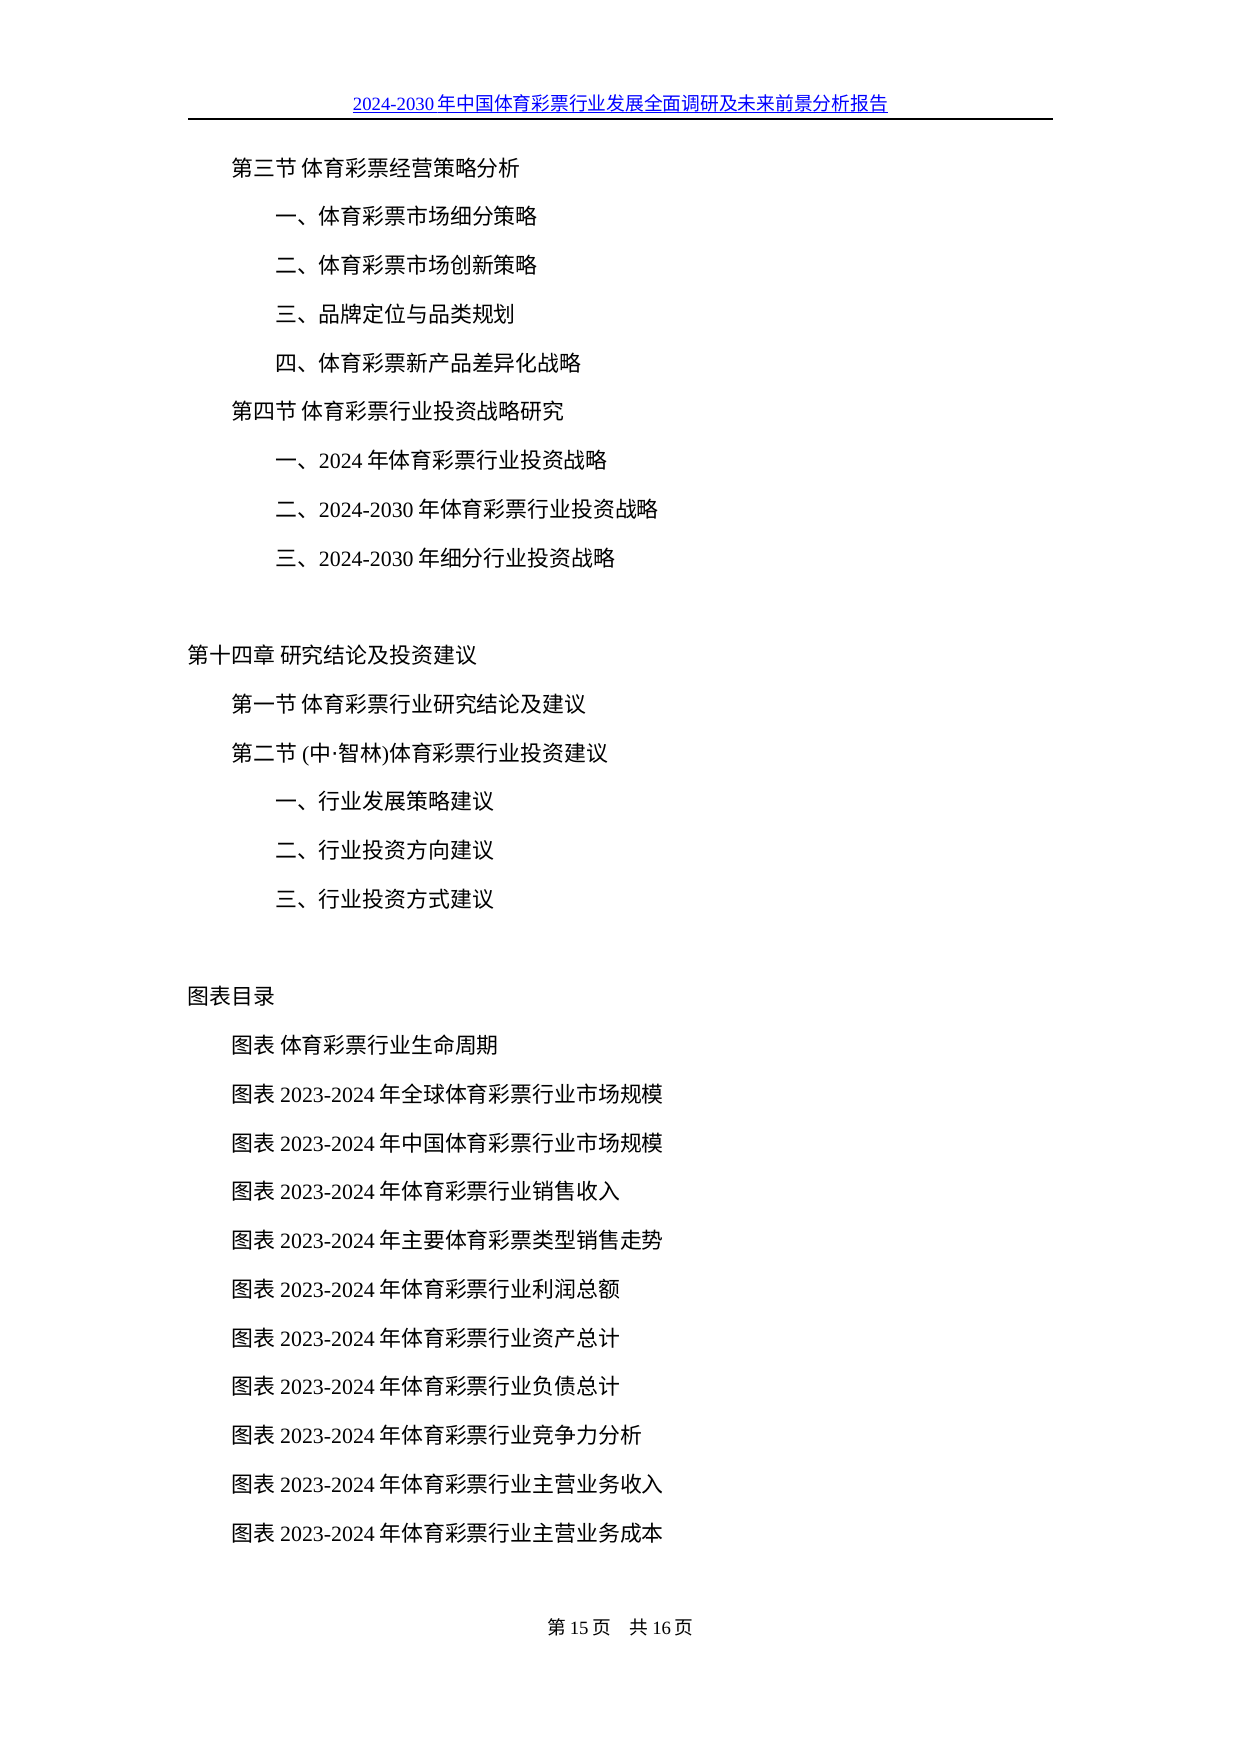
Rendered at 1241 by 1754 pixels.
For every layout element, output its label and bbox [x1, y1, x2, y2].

text [187, 150, 1053, 1548]
